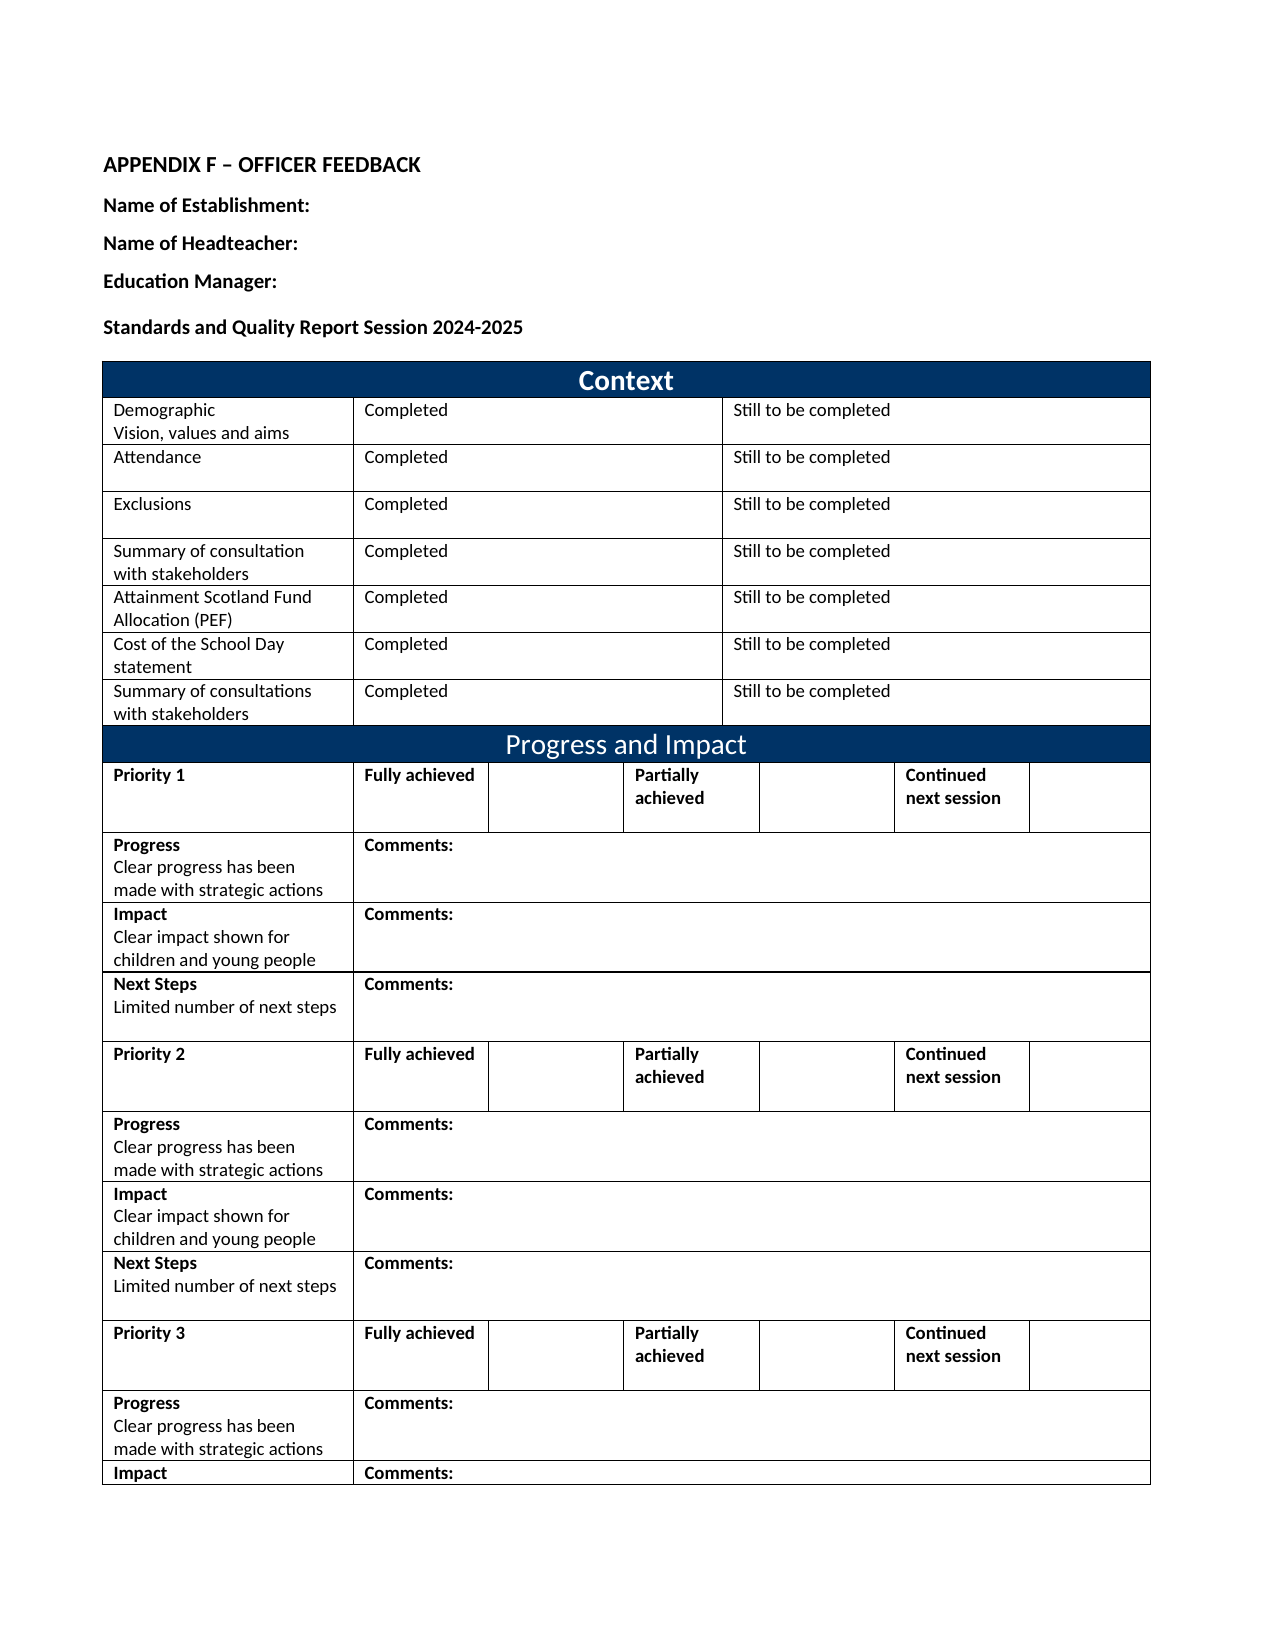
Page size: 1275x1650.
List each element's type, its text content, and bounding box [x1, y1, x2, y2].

table_cell Comments: [354, 1391, 1150, 1460]
text Standards and Quality Report Session 2024-2025 [28, 314, 1125, 340]
table_cell [760, 1321, 894, 1390]
table_cell Still to be completed [723, 633, 1150, 678]
table_cell Priority 1 [103, 763, 353, 832]
table_cell Demographic Vision, values and aims [103, 398, 353, 444]
table_cell [1030, 1321, 1150, 1390]
table_cell Impact Clear impact shown for children and young people [103, 1182, 353, 1251]
table_cell Completed [354, 633, 722, 678]
table_cell Completed [354, 586, 722, 632]
table_cell Comments: [354, 903, 1150, 971]
table_cell Comments: [354, 1182, 1150, 1251]
table_cell Partially achieved [624, 1042, 759, 1111]
table_cell Continued next session [895, 763, 1029, 832]
table_cell Exclusions [103, 492, 353, 538]
table_cell Completed [354, 680, 722, 725]
table_cell Next Steps Limited number of next steps [103, 973, 353, 1041]
table_cell [489, 763, 623, 832]
table_cell Still to be completed [723, 539, 1150, 585]
table_cell Next Steps Limited number of next steps [103, 1252, 353, 1320]
table_cell Progress Clear progress has been made with strategic actions [103, 833, 353, 902]
table_cell Attendance [103, 445, 353, 491]
table_cell Summary of consultation with stakeholders [103, 539, 353, 585]
table_cell Still to be completed [723, 586, 1150, 632]
table_cell Comments: [354, 833, 1150, 902]
table_cell Progress Clear progress has been made with strategic actions [103, 1112, 353, 1181]
table_cell Fully achieved [354, 1042, 488, 1111]
table_cell Attainment Scotland Fund Allocation (PEF) [103, 586, 353, 632]
table_cell Partially achieved [624, 1321, 759, 1390]
text Education Manager: [28, 268, 1125, 294]
table_cell Progress and Impact [103, 726, 1150, 762]
table_cell Comments: [354, 1461, 1150, 1484]
table_cell Still to be completed [723, 680, 1150, 725]
table_cell Completed [354, 445, 722, 491]
table_cell Still to be completed [723, 492, 1150, 538]
table_cell Comments: [354, 973, 1150, 1041]
table_header Context [103, 362, 1150, 397]
table_cell Priority 2 [103, 1042, 353, 1111]
table_cell Fully achieved [354, 763, 488, 832]
table_cell [1030, 1042, 1150, 1111]
table_cell Comments: [354, 1252, 1150, 1320]
text Name of Establishment: [28, 192, 1125, 217]
table_cell Still to be completed [723, 398, 1150, 444]
table_cell Fully achieved [354, 1321, 488, 1390]
table_cell Completed [354, 492, 722, 538]
table_cell Summary of consultations with stakeholders [103, 680, 353, 725]
table_cell Continued next session [895, 1321, 1029, 1390]
table_cell [760, 1042, 894, 1111]
table_cell Still to be completed [723, 445, 1150, 491]
table_cell Impact Clear impact shown for children and young people [103, 903, 353, 971]
table_cell [760, 763, 894, 832]
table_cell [103, 1461, 353, 1484]
text Name of Headteacher: [28, 230, 1125, 256]
table_cell Completed [354, 539, 722, 585]
table_cell Partially achieved [624, 763, 759, 832]
table_cell [489, 1042, 623, 1111]
table_cell Completed [354, 398, 722, 444]
table_cell Priority 3 [103, 1321, 353, 1390]
table_cell Progress Clear progress has been made with strategic actions [103, 1391, 353, 1460]
table_cell Continued next session [895, 1042, 1029, 1111]
table_cell Cost of the School Day statement [103, 633, 353, 678]
table_cell [1030, 763, 1150, 832]
text APPENDIX F – OFFICER FEEDBACK [28, 150, 1125, 178]
table_cell [489, 1321, 623, 1390]
table_cell Comments: [354, 1112, 1150, 1181]
